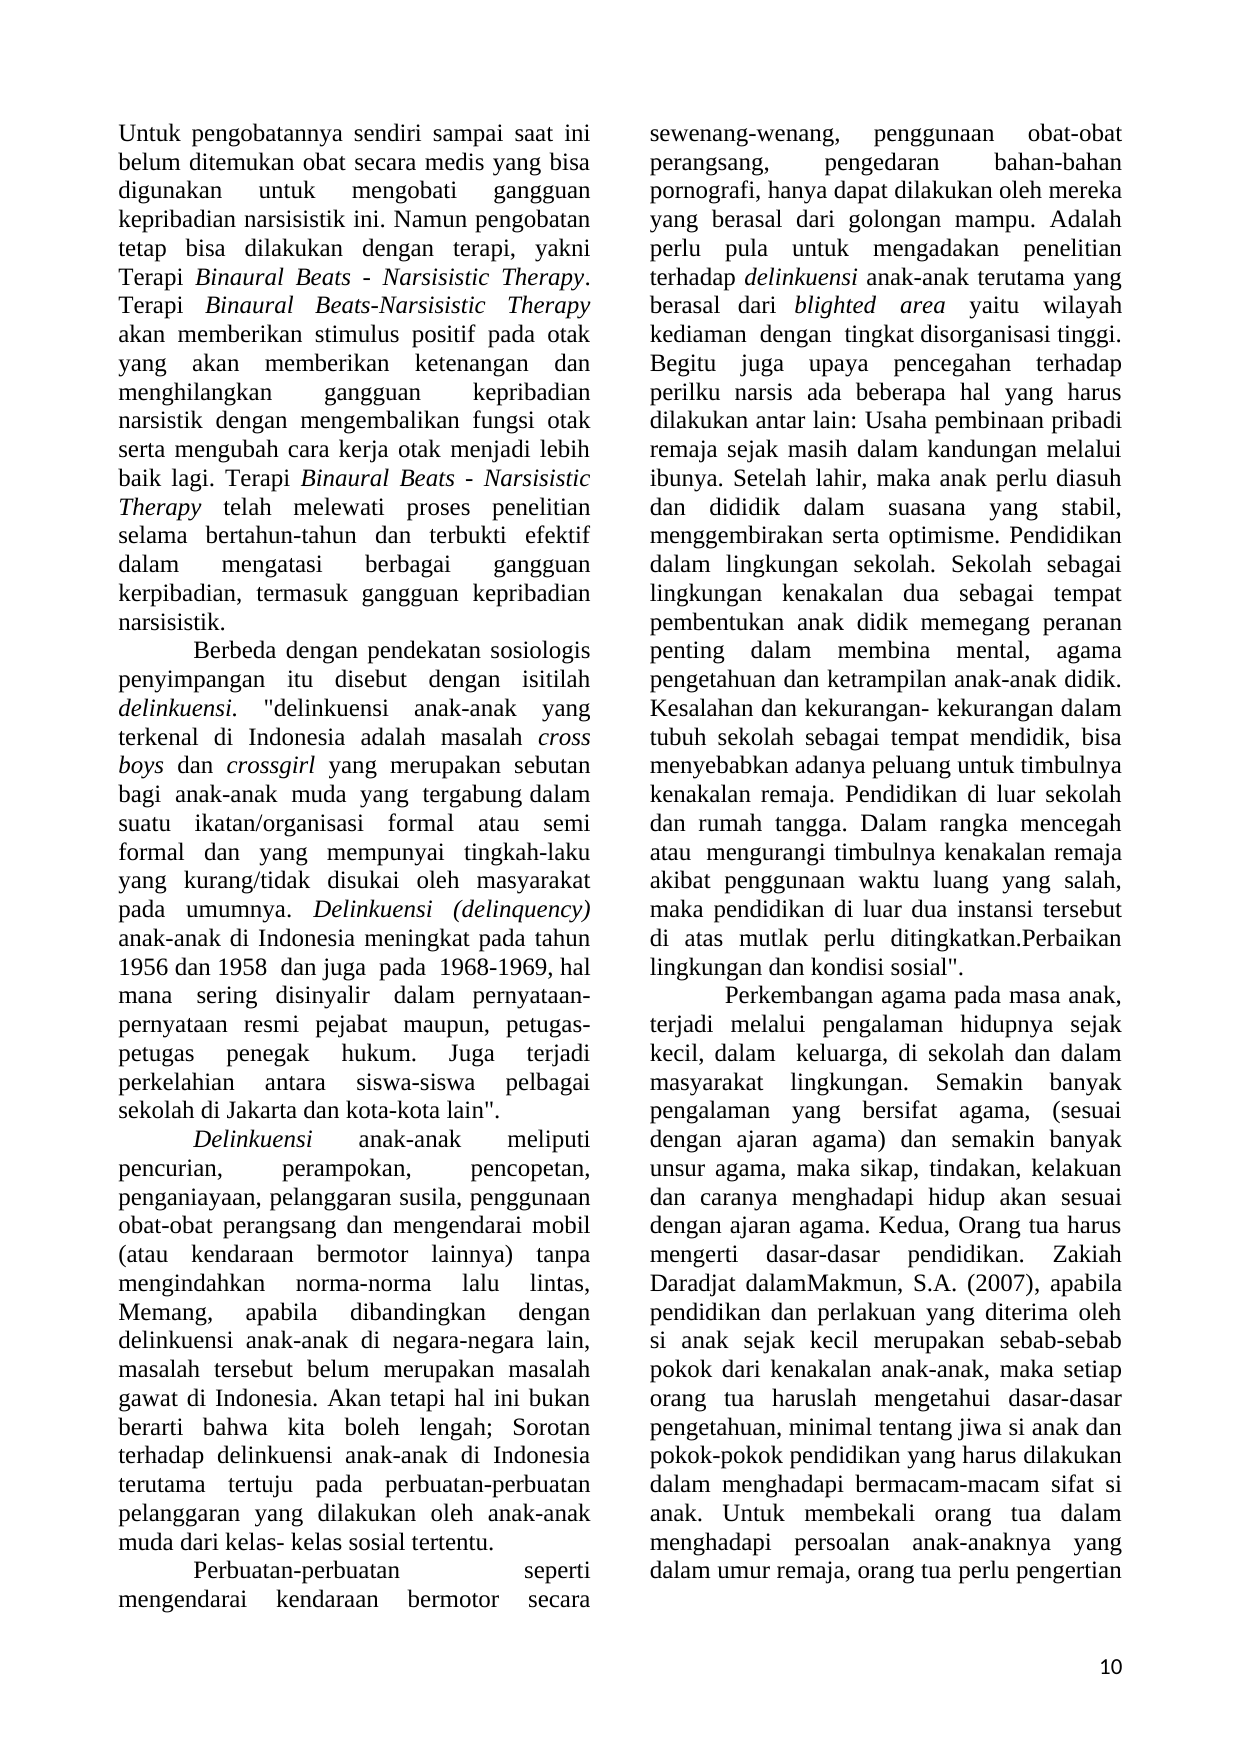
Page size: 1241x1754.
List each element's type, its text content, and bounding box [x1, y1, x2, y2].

text Delinkuensi anak-anak meliputi pencurian, perampokan, pencopetan, penganiayaan, pelanggaran susila, penggunaan obat-obat perangsang dan mengendarai mobil (atau kendaraan bermotor lainnya) tanpa mengindahkan norma-norma lalu lintas, Memang, apabila dibandingkan dengan delinkuensi anak-anak di negara-negara lain, masalah tersebut belum merupakan masalah gawat di Indonesia. Akan tetapi hal ini bukan berarti bahwa kita boleh lengah; Sorotan terhadap delinkuensi anak-anak di Indonesia terutama tertuju pada perbuatan-perbuatan pelanggaran yang dilakukan oleh anak-anak muda dari kelas- kelas sosial tertentu. [118, 1124, 591, 1556]
text Berbeda dengan pendekatan sosiologis penyimpangan itu disebut dengan isitilah delinkuensi. "delinkuensi anak-anak yang terkenal di Indonesia adalah masalah cross boys dan crossgirl yang merupakan sebutan bagi anak-anak muda yang tergabung dalam suatu ikatan/organisasi formal atau semi formal dan yang mempunyai tingkah-laku yang kurang/tidak disukai oleh masyarakat pada umumnya. Delinkuensi (delinquency) anak-anak di Indonesia meningkat pada tahun 1956 dan 1958 dan juga pada 1968-1969, hal mana sering disinyalir dalam pernyataan-pernyataan resmi pejabat maupun, petugas-petugas penegak hukum. Juga terjadi perkelahian antara siswa-siswa pelbagai sekolah di Jakarta dan kota-kota lain". [118, 636, 591, 1124]
text Perbuatan-perbuatan seperti mengendarai kendaraan bermotor secara sewenang-wenang, penggunaan obat-obat perangsang, pengedaran bahan-bahan pornografi, hanya dapat dilakukan oleh mereka yang berasal dari golongan mampu. Adalah perlu pula untuk mengadakan penelitian terhadap delinkuensi anak-anak terutama yang berasal dari blighted area yaitu wilayah kediaman dengan tingkat disorganisasi tinggi. Begitu juga upaya pencegahan terhadap perilku narsis ada beberapa hal yang harus dilakukan antar lain: Usaha pembinaan pribadi remaja sejak masih dalam kandungan melalui ibunya. Setelah lahir, maka anak perlu diasuh dan dididik dalam suasana yang stabil, menggembirakan serta optimisme. Pendidikan dalam lingkungan sekolah. Sekolah sebagai lingkungan kenakalan dua sebagai tempat pembentukan anak didik memegang peranan penting dalam membina mental, agama pengetahuan dan ketrampilan anak-anak didik. Kesalahan dan kekurangan- kekurangan dalam tubuh sekolah sebagai tempat mendidik, bisa menyebabkan adanya peluang untuk timbulnya kenakalan remaja. Pendidikan di luar sekolah dan rumah tangga. Dalam rangka mencegah atau mengurangi timbulnya kenakalan remaja akibat penggunaan waktu luang yang salah, maka pendidikan di luar dua instansi tersebut di atas mutlak perlu ditingkatkan.Perbaikan lingkungan dan kondisi sosial". [649, 118, 1122, 981]
